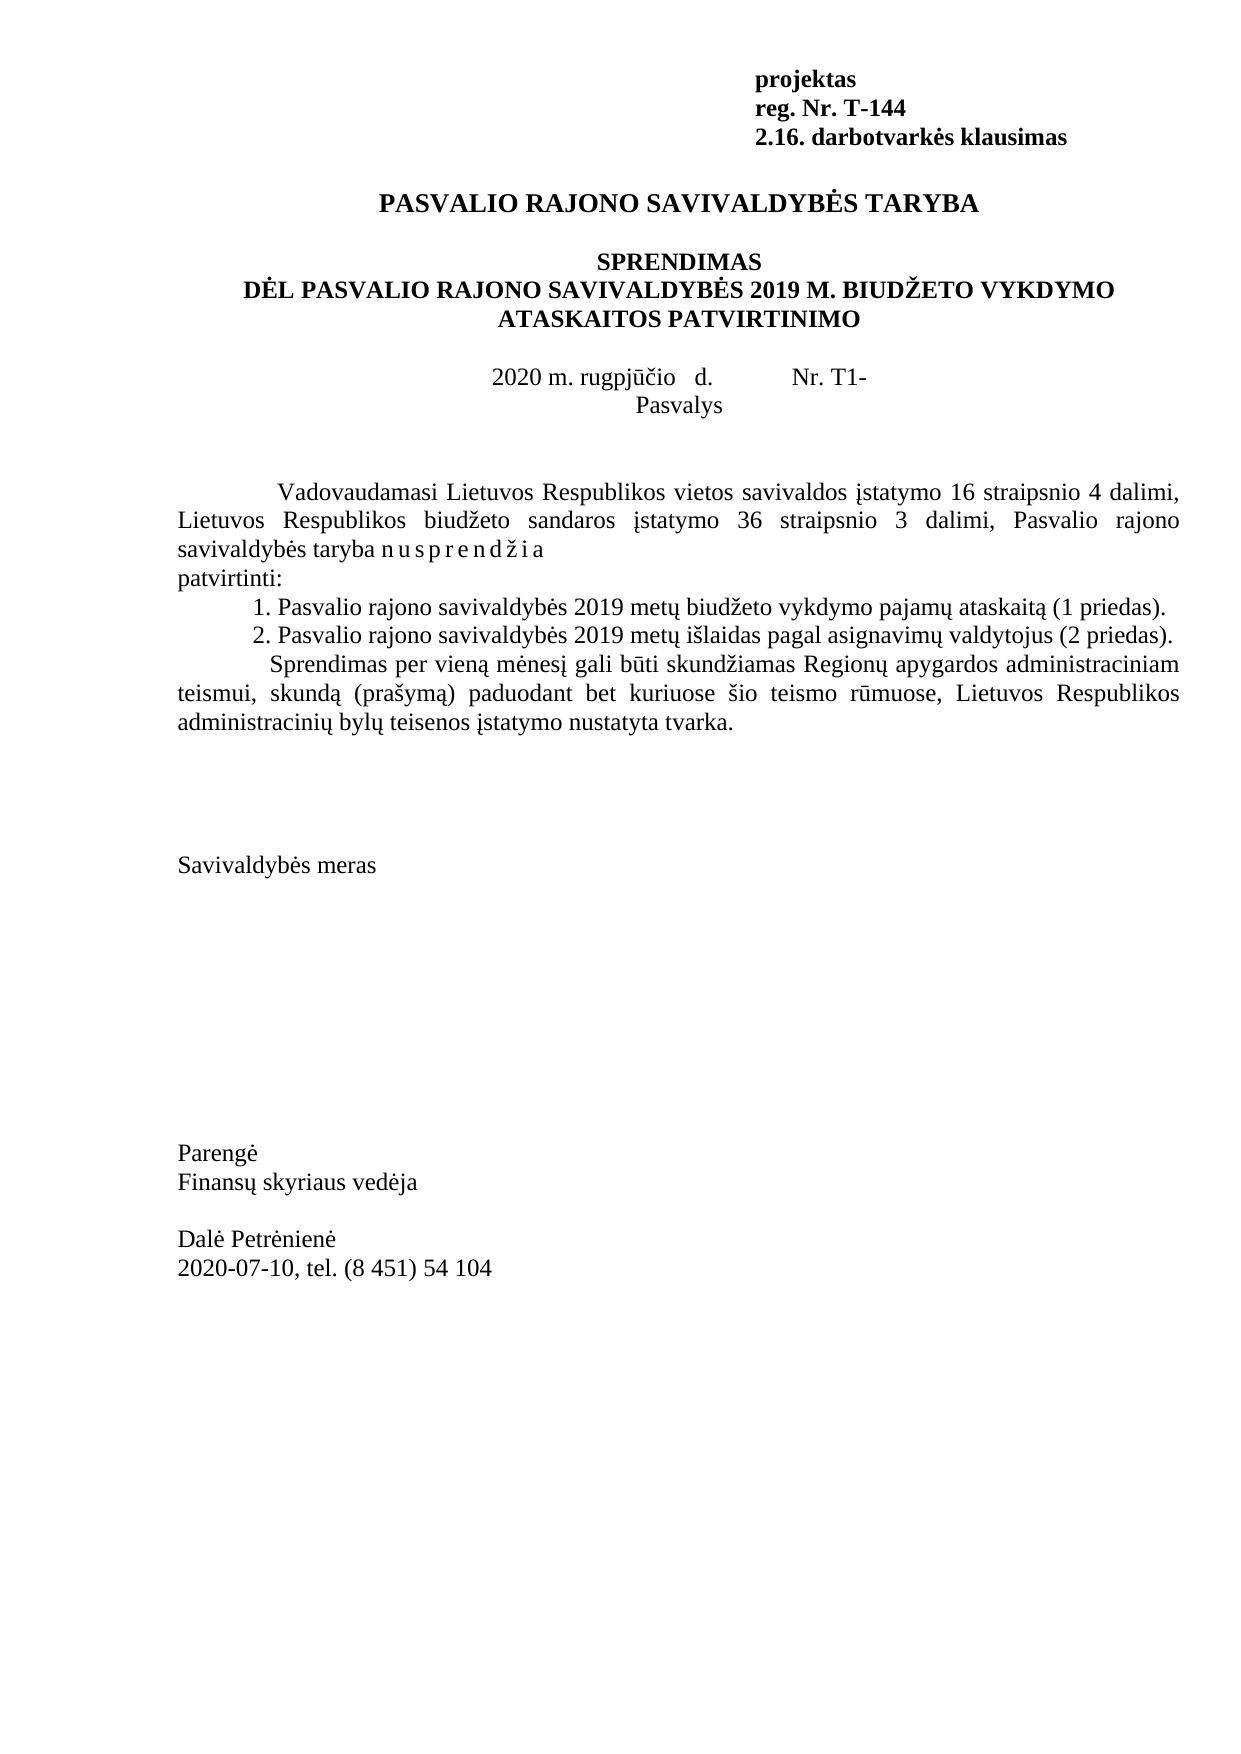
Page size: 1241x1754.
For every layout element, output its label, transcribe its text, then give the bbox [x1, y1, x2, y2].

text Finansų skyriaus vedėja [177, 1167, 1181, 1195]
text 2020-07-10, tel. (8 451) 54 104 [177, 1253, 1181, 1282]
text 1. Pasvalio rajono savivaldybės 2019 metų biudžeto vykdymo pajamų ataskaitą (1 priedas). [177, 592, 1181, 620]
text 2020 m. rugpjūčio d. Nr. T1- [177, 362, 1181, 390]
text Savivaldybės meras [177, 850, 1181, 879]
text Pasvalys [177, 390, 1181, 419]
text Dalė Petrėnienė [177, 1224, 1181, 1253]
text Sprendimas [177, 247, 1181, 275]
text 2. Pasvalio rajono savivaldybės 2019 metų išlaidas pagal asignavimų valdytojus (2 priedas). [177, 620, 1181, 649]
text patvirtinti: [177, 563, 1181, 592]
text Dėl PASVALIO RAJONO SAVIVALDYBĖS 2019 M. biudžeto vykdymo ataskaitos patvirtinimo [177, 275, 1181, 333]
text Parengė [177, 1138, 1181, 1167]
text Sprendimas per vieną mėnesį gali būti skundžiamas Regionų apygardos administraciniam teismui, skundą (prašymą) paduodant bet kuriuose šio teismo rūmuose, Lietuvos Respublikos administracinių bylų teisenos įstatymo nustatyta tvarka. [177, 649, 1181, 735]
text Pasvalio rajono savivaldybės taryba [177, 187, 1181, 218]
text Vadovaudamasi Lietuvos Respublikos vietos savivaldos įstatymo 16 straipsnio 4 dalimi, Lietuvos Respublikos biudžeto sandaros įstatymo 36 straipsnio 3 dalimi, Pasvalio rajono savivaldybės taryba nusprendžia [177, 477, 1181, 563]
